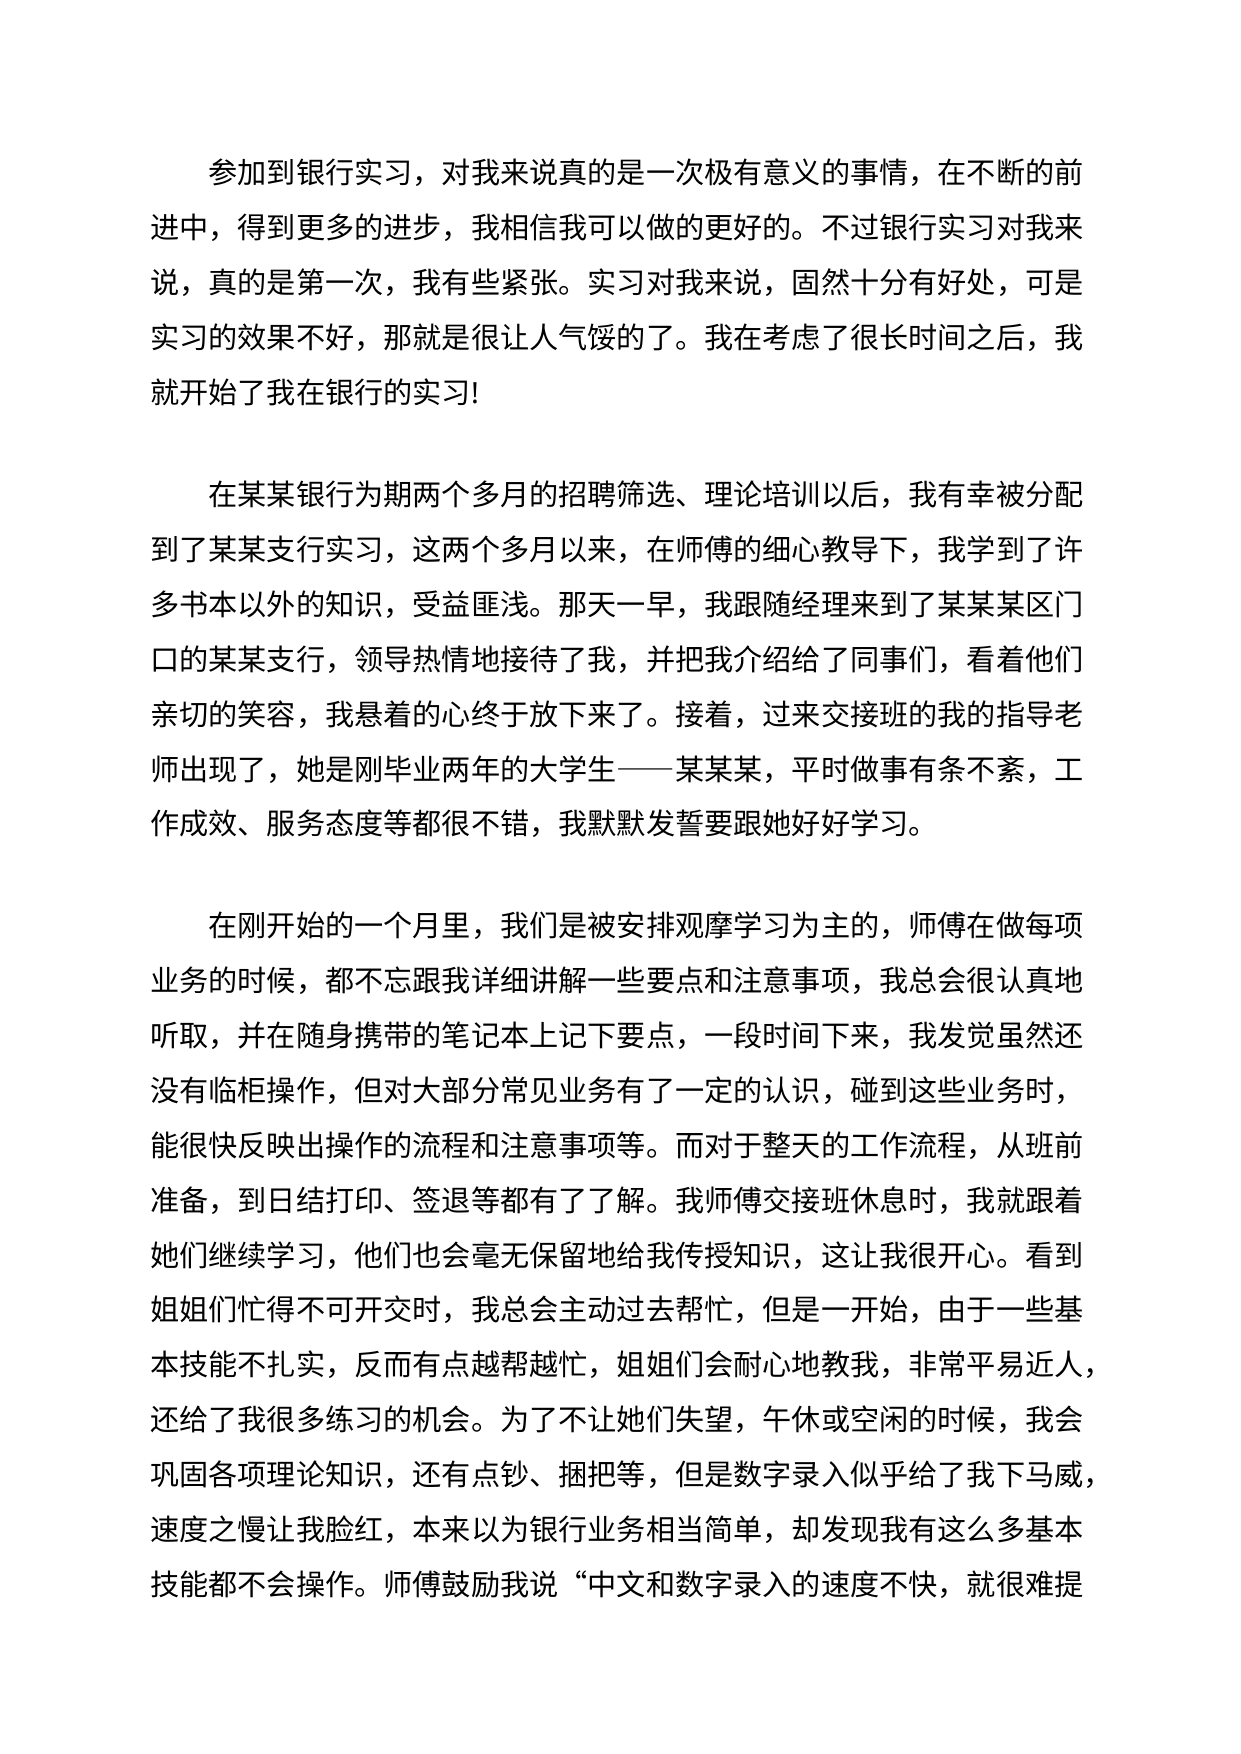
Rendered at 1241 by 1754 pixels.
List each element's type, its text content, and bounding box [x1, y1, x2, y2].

text 在某某银行为期两个多月的招聘筛选、理论培训以后，我有幸被分配到了某某支行实习，这两个多月以来，在师傅的细心教导下，我学到了许多书本以外的知识，受益匪浅。那天一早，我跟随经理来到了某某某区门口的某某支行，领导热情地接待了我，并把我介绍给了同事们，看着他们亲切的笑容，我悬着的心终于放下来了。接着，过来交接班的我的指导老师出现了，她是刚毕业两年的大学生——某某某，平时做事有条不紊，工作成效、服务态度等都很不错，我默默发誓要跟她好好学习。 [150, 472, 1090, 843]
text 参加到银行实习，对我来说真的是一次极有意义的事情，在不断的前进中，得到更多的进步，我相信我可以做的更好的。不过银行实习对我来说，真的是第一次，我有些紧张。实习对我来说，固然十分有好处，可是实习的效果不好，那就是很让人气馁的了。我在考虑了很长时间之后，我就开始了我在银行的实习! [150, 150, 1090, 412]
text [150, 903, 1090, 1604]
